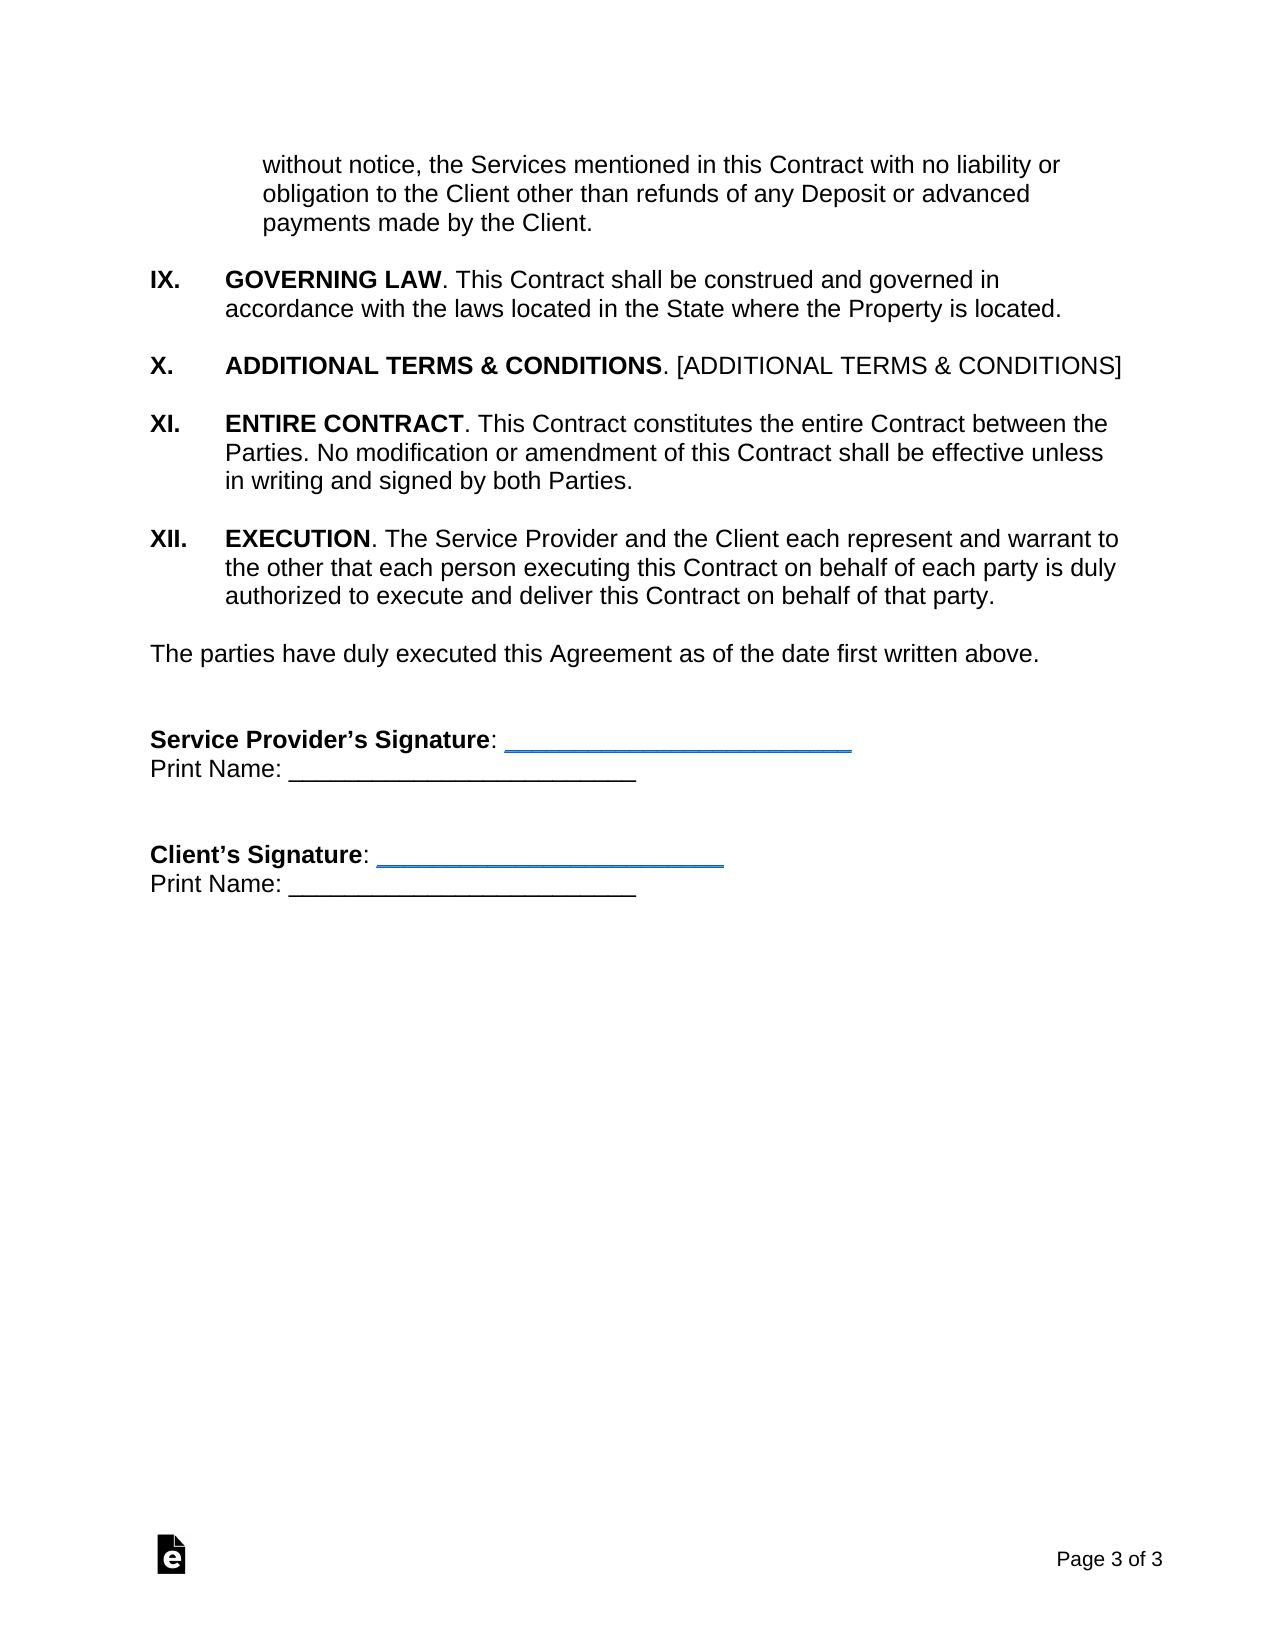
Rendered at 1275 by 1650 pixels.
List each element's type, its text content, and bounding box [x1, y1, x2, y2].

list GOVERNING LAW. This Contract shall be construed and governed in accordance with the laws located in the State where the Property is located. [150, 265, 1125, 322]
list EXECUTION. The Service Provider and the Client each represent and warrant to the other that each person executing this Contract on behalf of each party is duly authorized to execute and deliver this Contract on behalf of that party. [150, 524, 1125, 610]
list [225, 150, 1125, 236]
text Service Provider’s Signature: _________________________ [150, 725, 1125, 754]
text Print Name: _________________________ [150, 869, 1125, 897]
text Client’s Signature: _________________________ [150, 840, 1125, 869]
list ENTIRE CONTRACT. This Contract constitutes the entire Contract between the Parties. No modification or amendment of this Contract shall be effective unless in writing and signed by both Parties. [150, 409, 1125, 495]
text The parties have duly executed this Agreement as of the date first written above. [150, 639, 1125, 667]
list ADDITIONAL TERMS & CONDITIONS. [ADDITIONAL TERMS & CONDITIONS] [150, 351, 1125, 380]
picture [150, 1533, 192, 1575]
text Print Name: _________________________ [150, 754, 1125, 782]
